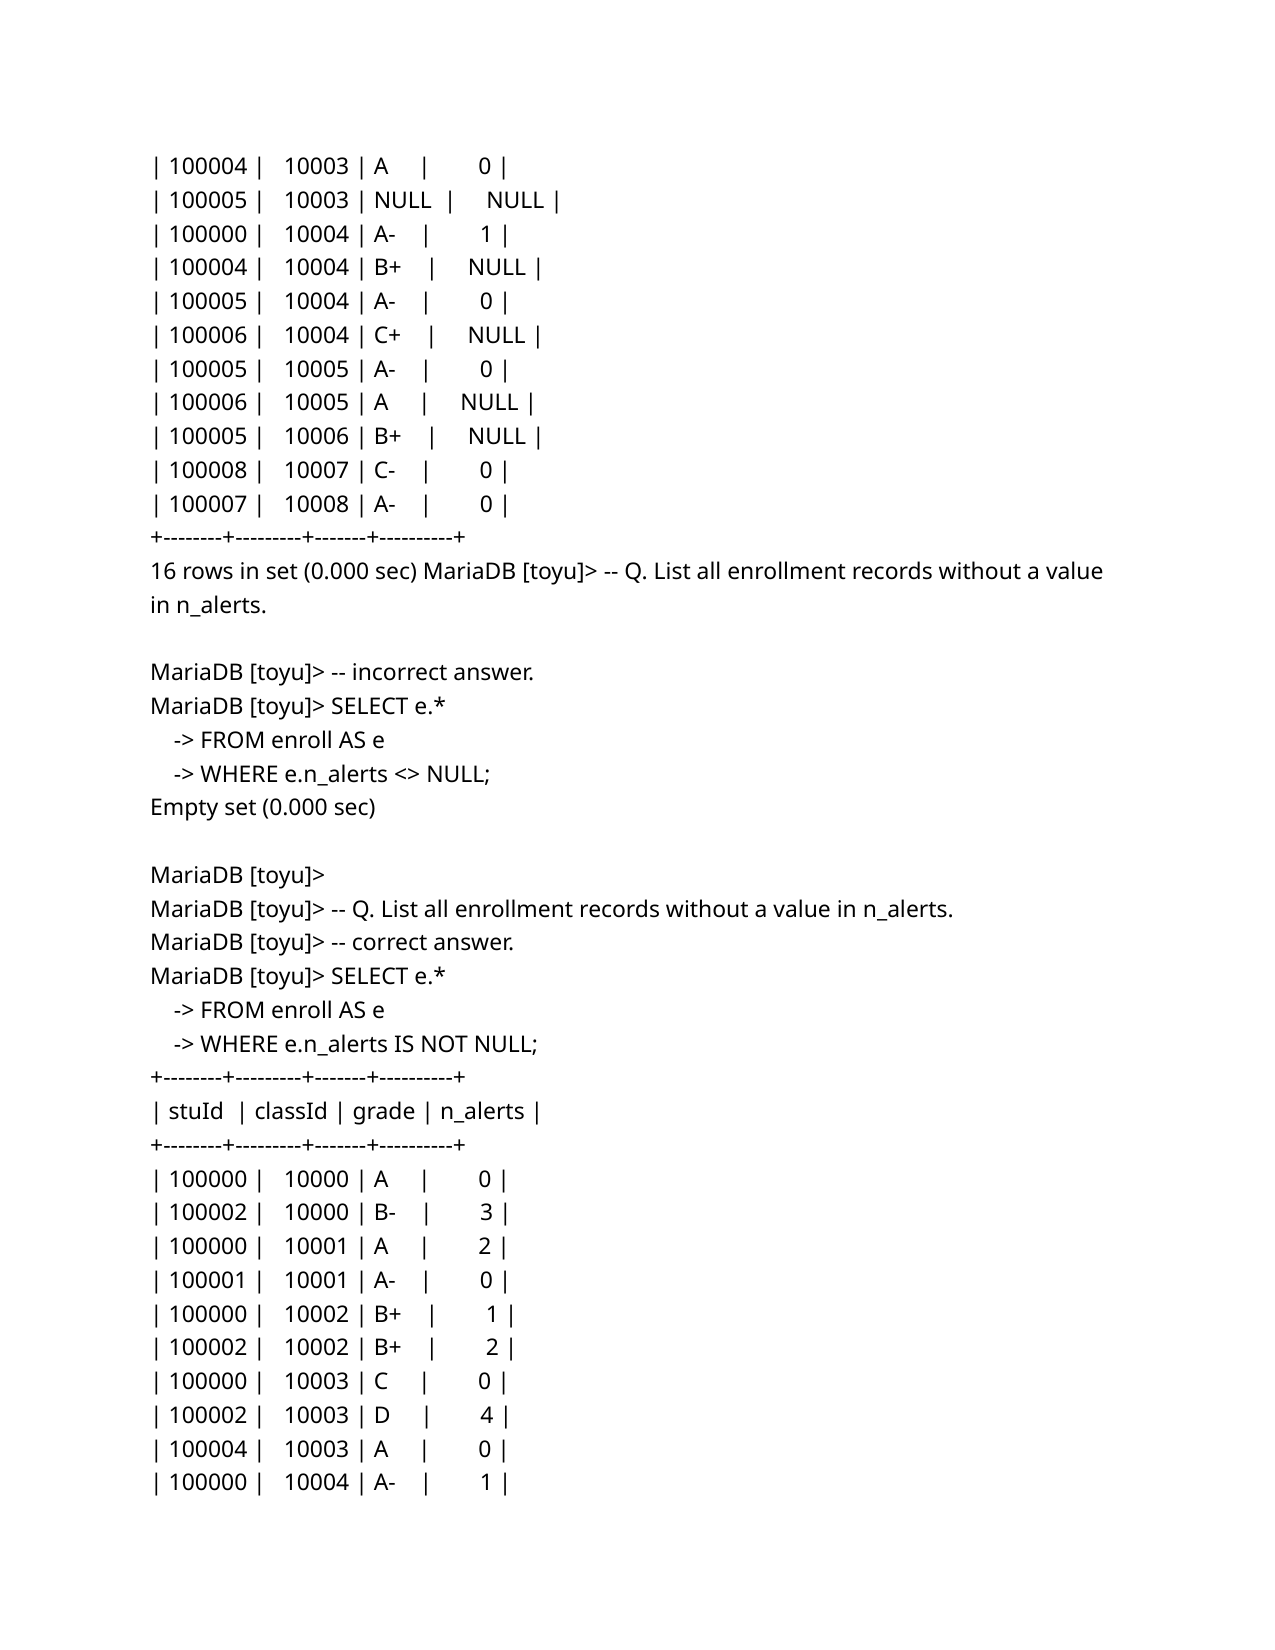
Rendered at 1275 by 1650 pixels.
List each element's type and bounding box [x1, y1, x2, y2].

text [150, 150, 1125, 1497]
